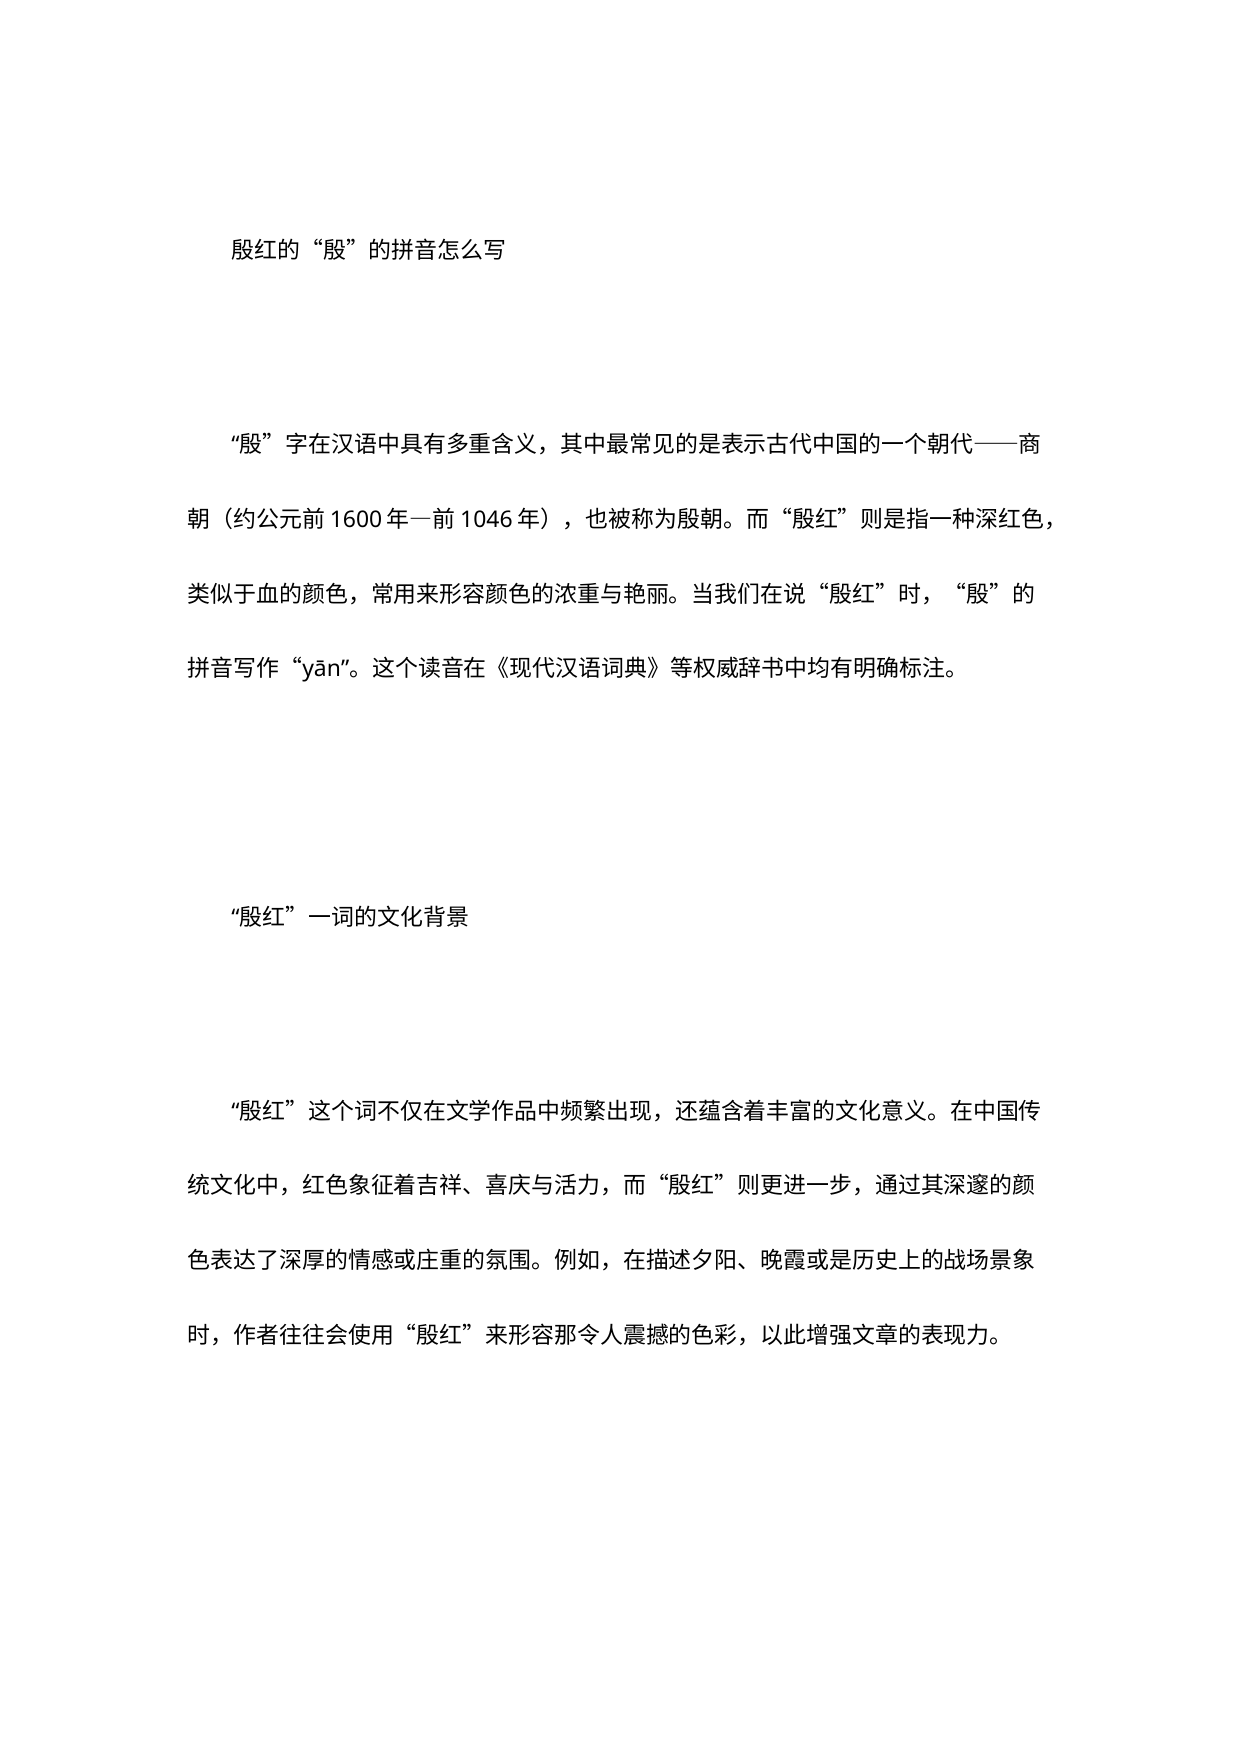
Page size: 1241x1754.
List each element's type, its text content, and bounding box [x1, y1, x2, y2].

text 殷红的“殷”的拼音怎么写 [187, 216, 1053, 281]
text “殷红”这个词不仅在文学作品中频繁出现，还蕴含着丰富的文化意义。在中国传统文化中，红色象征着吉祥、喜庆与活力，而“殷红”则更进一步，通过其深邃的颜色表达了深厚的情感或庄重的氛围。例如，在描述夕阳、晚霞或是历史上的战场景象时，作者往往会使用“殷红”来形容那令人震撼的色彩，以此增强文章的表现力。 [187, 1077, 1053, 1366]
text “殷”字在汉语中具有多重含义，其中最常见的是表示古代中国的一个朝代——商朝（约公元前1600年—前1046年），也被称为殷朝。而“殷红”则是指一种深红色，类似于血的颜色，常用来形容颜色的浓重与艳丽。当我们在说“殷红”时，“殷”的拼音写作“yān”。这个读音在《现代汉语词典》等权威辞书中均有明确标注。 [187, 410, 1053, 699]
text “殷红”一词的文化背景 [187, 882, 1053, 947]
